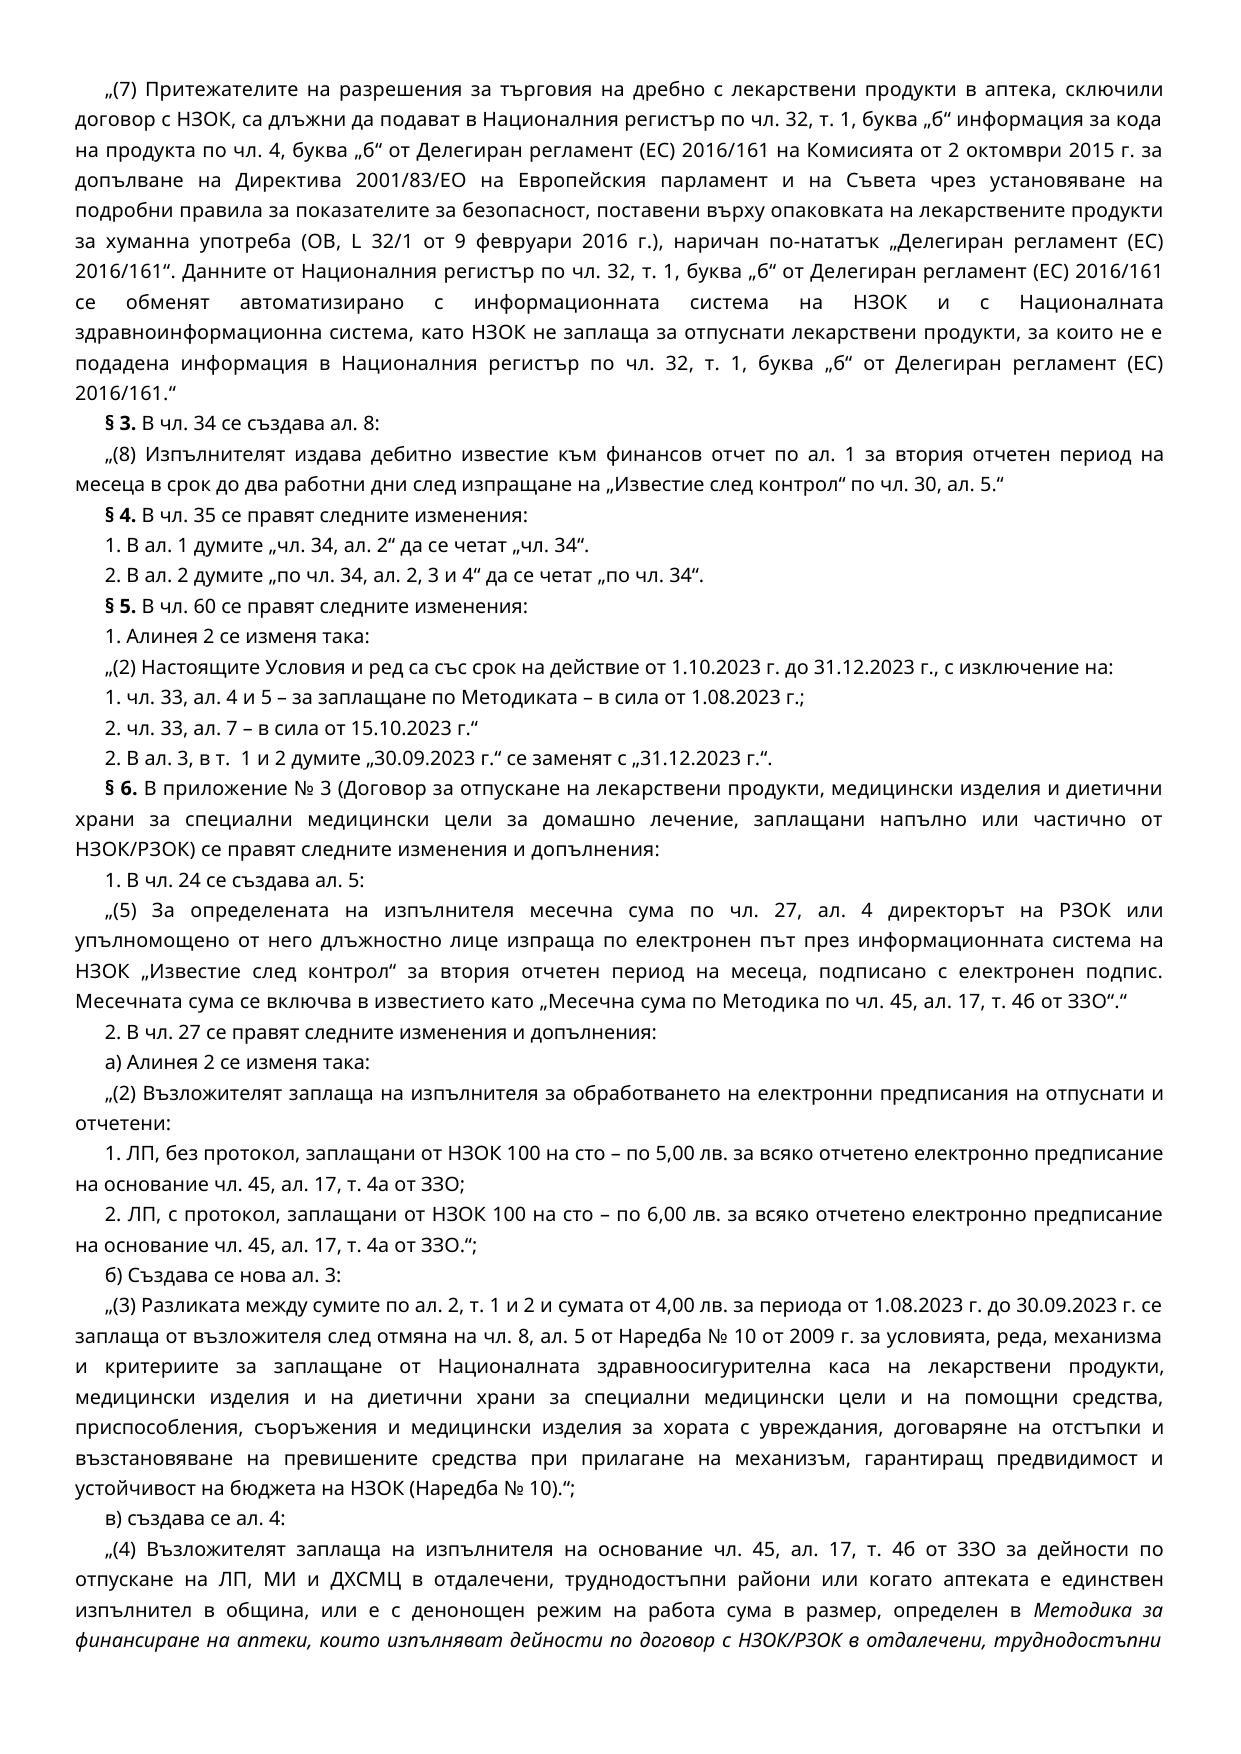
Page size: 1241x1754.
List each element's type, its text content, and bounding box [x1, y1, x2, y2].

text 1. Алинея 2 се изменя така: [75, 622, 1165, 649]
text а) Алинея 2 се изменя така: [75, 1048, 1165, 1075]
text § 3. В чл. 34 се създава ал. 8: [75, 409, 1165, 437]
text 1. В чл. 24 се създава ал. 5: [75, 866, 1165, 893]
text § 5. В чл. 60 се правят следните изменения: [75, 592, 1165, 619]
text 1. ЛП, без протокол, заплащани от НЗОК 100 на сто – по 5,00 лв. за всяко отчетено електронно предписание на основание чл. 45, ал. 17, т. 4а от ЗЗО; [75, 1139, 1165, 1197]
text 1. В ал. 1 думите „чл. 34, ал. 2“ да се четат „чл. 34“. [75, 531, 1165, 558]
text 2. чл. 33, ал. 7 – в сила от 15.10.2023 г.“ [75, 714, 1165, 741]
text 2. В ал. 3, в т. 1 и 2 думите „30.09.2023 г.“ се заменят с „31.12.2023 г.“. [75, 744, 1165, 771]
text „(2) Възложителят заплаща на изпълнителя за обработването на електронни предписания на отпуснати и отчетени: [75, 1079, 1165, 1136]
text б) Създава се нова ал. 3: [75, 1261, 1165, 1288]
text 1. чл. 33, ал. 4 и 5 – за заплащане по Методиката – в сила от 1.08.2023 г.; [75, 683, 1165, 710]
text § 6. В приложение № 3 (Договор за отпускане на лекарствени продукти, медицински изделия и диетични храни за специални медицински цели за домашно лечение, заплащани напълно или частично от НЗОК/РЗОК) се правят следните изменения и допълнения: [75, 774, 1165, 862]
text в) създава се ал. 4: [75, 1504, 1165, 1532]
text 2. В чл. 27 се правят следните изменения и допълнения: [75, 1018, 1165, 1045]
text § 4. В чл. 35 се правят следните изменения: [75, 501, 1165, 528]
text „(7) Притежателите на разрешения за търговия на дребно с лекарствени продукти в аптека, сключили договор с НЗОК, са длъжни да подават в Националния регистър по чл. 32, т. 1, буква „б“ информация за кода на продукта по чл. 4, буква „б“ от Делегиран регламент (ЕС) 2016/161 на Комисията от 2 октомври 2015 г. за допълване на Директива 2001/83/ЕО на Европейския парламент и на Съвета чрез установяване на подробни правила за показателите за безопасност, поставени върху опаковката на лекарствените продукти за хуманна употреба (ОВ, L 32/1 от 9 февруари 2016 г.), наричан по-нататък „Делегиран регламент (ЕС) 2016/161“. Данните от Националния регистър по чл. 32, т. 1, буква „б“ от Делегиран регламент (ЕС) 2016/161 се обменят автоматизирано с информационната система на НЗОК и с Националната здравноинформационна система, като НЗОК не заплаща за отпуснати лекарствени продукти, за които не е подадена информация в Националния регистър по чл. 32, т. 1, буква „б“ от Делегиран регламент (ЕС) 2016/161.“ [75, 75, 1165, 406]
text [75, 1535, 1165, 1653]
text „(5) За определената на изпълнителя месечна сума по чл. 27, ал. 4 директорът на РЗОК или упълномощено от него длъжностно лице изпраща по електронен път през информационната система на НЗОК „Известие след контрол“ за втория отчетен период на месеца, подписано с електронен подпис. Месечната сума се включва в известието като „Месечна сума по Методика по чл. 45, ал. 17, т. 4б от ЗЗО“.“ [75, 896, 1165, 1014]
text „(3) Разликата между сумите по ал. 2, т. 1 и 2 и сумата от 4,00 лв. за периода от 1.08.2023 г. до 30.09.2023 г. се заплаща от възложителя след отмяна на чл. 8, ал. 5 от Наредба № 10 от 2009 г. за условията, реда, механизма и критериите за заплащане от Националната здравноосигурителна каса на лекарствени продукти, медицински изделия и на диетични храни за специални медицински цели и на помощни средства, приспособления, съоръжения и медицински изделия за хората с увреждания, договаряне на отстъпки и възстановяване на превишените средства при прилагане на механизъм, гарантиращ предвидимост и устойчивост на бюджета на НЗОК (Наредба № 10).“; [75, 1292, 1165, 1501]
text 2. В ал. 2 думите „по чл. 34, ал. 2, 3 и 4“ да се четат „по чл. 34“. [75, 562, 1165, 589]
text „(2) Настоящите Условия и ред са със срок на действие от 1.10.2023 г. до 31.12.2023 г., с изключение на: [75, 653, 1165, 680]
text „(8) Изпълнителят издава дебитно известие към финансов отчет по ал. 1 за втория отчетен период на месеца в срок до два работни дни след изпращане на „Известие след контрол“ по чл. 30, ал. 5.“ [75, 440, 1165, 497]
text 2. ЛП, с протокол, заплащани от НЗОК 100 на сто – по 6,00 лв. за всяко отчетено електронно предписание на основание чл. 45, ал. 17, т. 4а от ЗЗО.“; [75, 1200, 1165, 1258]
